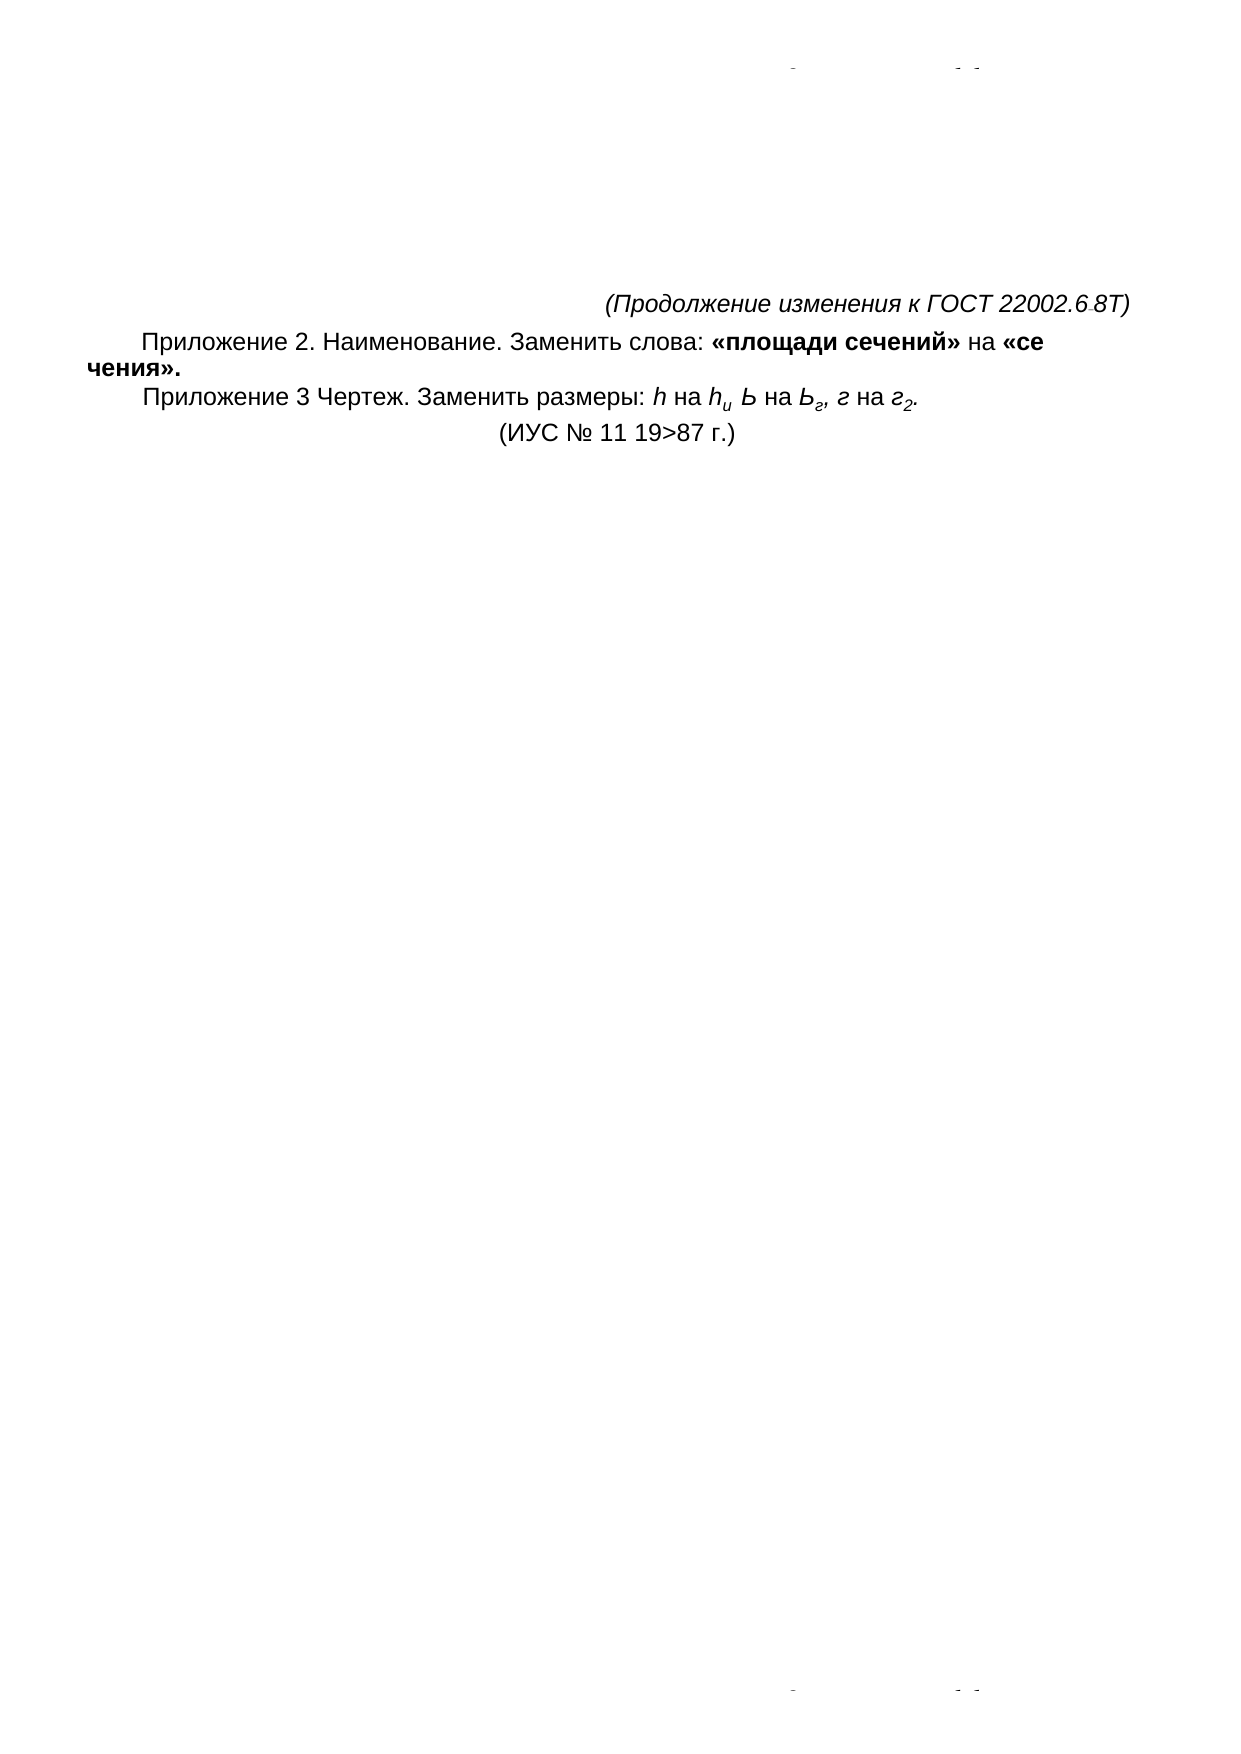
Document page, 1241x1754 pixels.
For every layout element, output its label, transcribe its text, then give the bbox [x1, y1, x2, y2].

text Приложение 3 Чертеж. Заменить размеры: h на hu Ь на Ьг, г на г2. [142, 382, 1151, 412]
text (ИУС № 11 19>87 г.) [496, 417, 738, 446]
text Приложение 2. Наименование. Заменить слова: «площади сечений» на «се­ чения». [87, 329, 1055, 382]
text (Продолжение изменения к ГОСТ 22002.6—8Т) [605, 289, 1151, 318]
